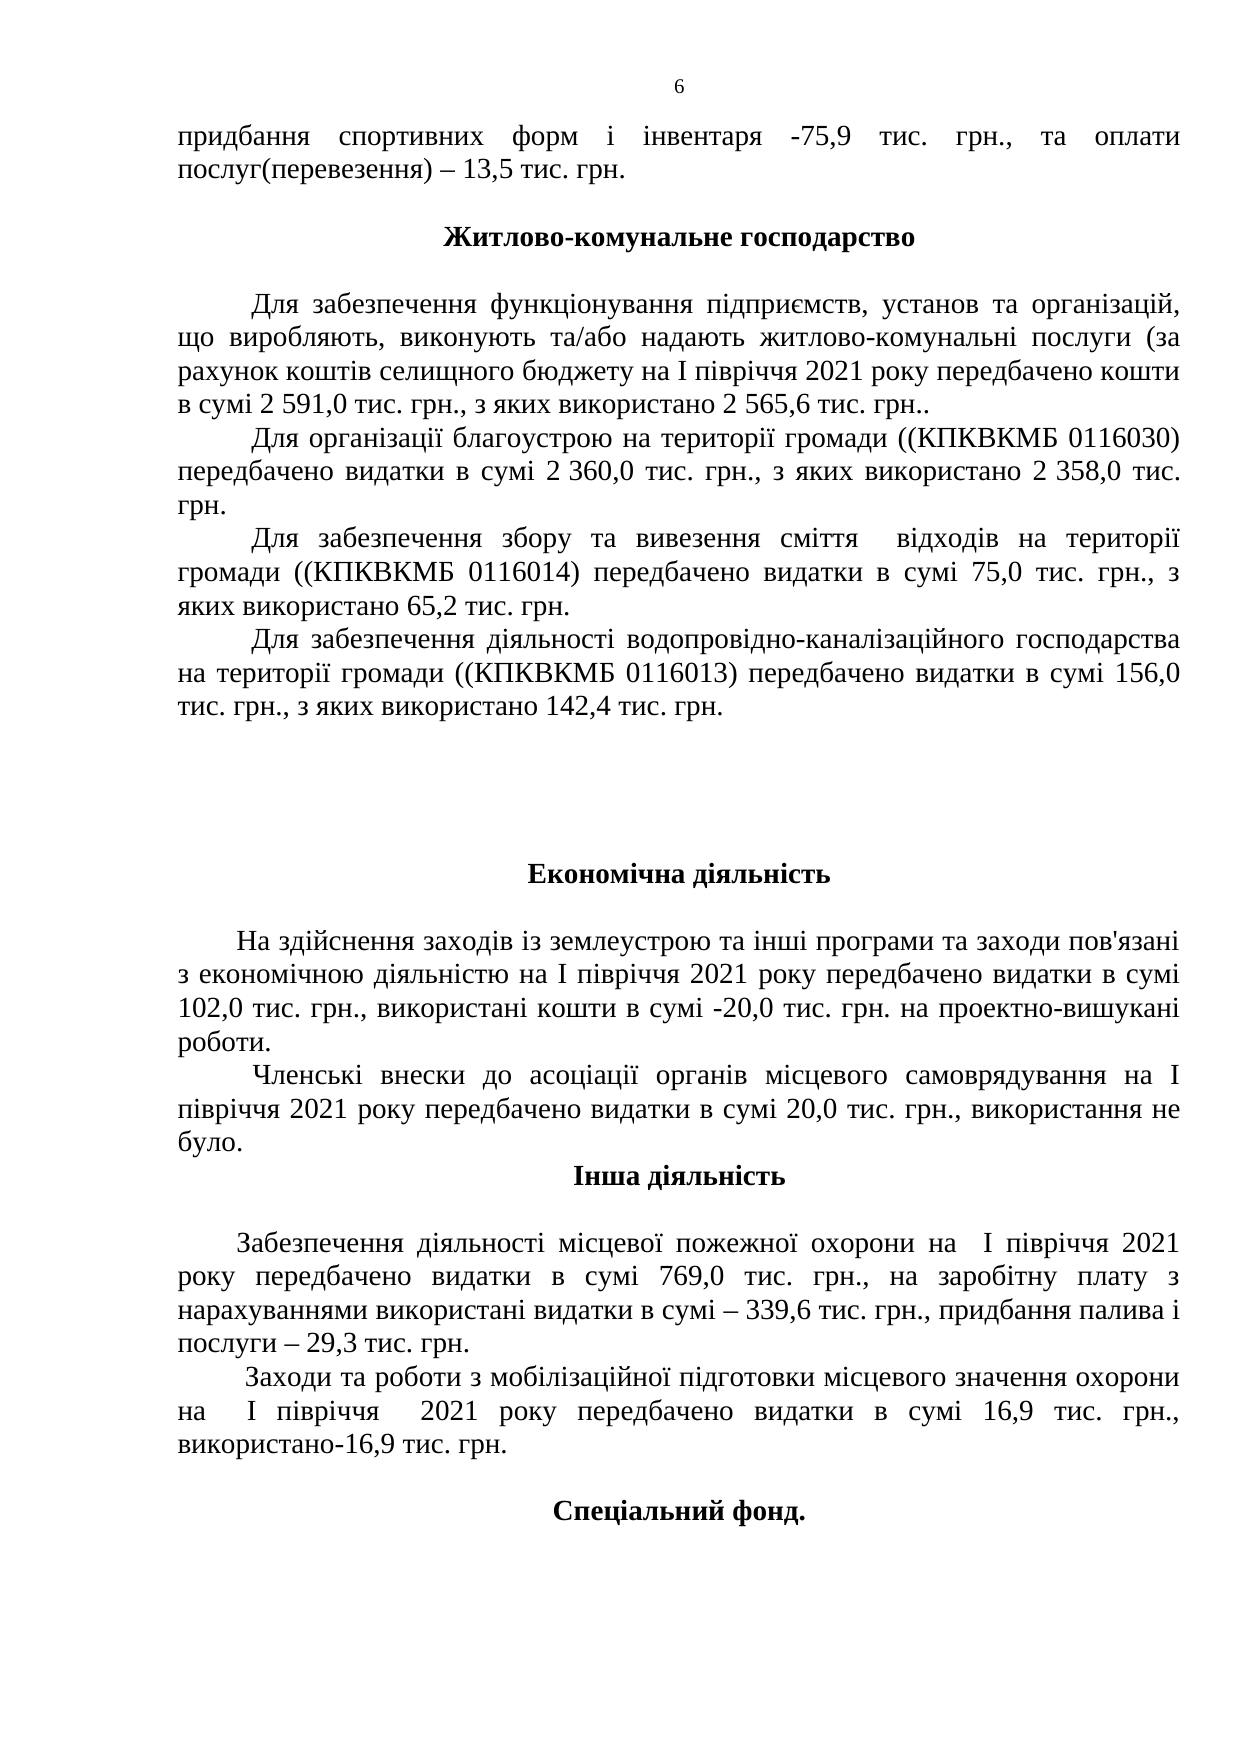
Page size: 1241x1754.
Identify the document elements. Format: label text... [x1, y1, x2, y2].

text На здійснення заходів із землеустрою та інші програми та заходи пов'язані з економічною діяльністю на І півріччя 2021 року передбачено видатки в сумі 102,0 тис. грн., використані кошти в сумі -20,0 тис. грн. на проектно-вишукані роботи. [177, 923, 1181, 1057]
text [177, 118, 1181, 185]
text Житлово-комунальне господарство [177, 219, 1181, 252]
text Для забезпечення функціонування підприємств, установ та організацій, що виробляють, виконують та/або надають житлово-комунальні послуги (за рахунок коштів селищного бюджету на І півріччя 2021 року передбачено кошти в сумі 2 591,0 тис. грн., з яких використано 2 565,6 тис. грн.. [177, 286, 1181, 420]
text Спеціальний фонд. [177, 1493, 1181, 1527]
text Інша діяльність [177, 1158, 1181, 1191]
text Економічна діяльність [177, 856, 1181, 889]
text Заходи та роботи з мобілізаційної підготовки місцевого значення охорони на І півріччя 2021 року передбачено видатки в сумі 16,9 тис. грн., використано-16,9 тис. грн. [177, 1359, 1181, 1460]
text Для забезпечення діяльності водопровідно-каналізаційного господарства на території громади ((КПКВКМБ 0116013) передбачено видатки в сумі 156,0 тис. грн., з яких використано 142,4 тис. грн. [177, 621, 1181, 722]
text Для організації благоустрою на території громади ((КПКВКМБ 0116030) передбачено видатки в сумі 2 360,0 тис. грн., з яких використано 2 358,0 тис. грн. [177, 420, 1181, 521]
text Для забезпечення збору та вивезення сміття відходів на території громади ((КПКВКМБ 0116014) передбачено видатки в сумі 75,0 тис. грн., з яких використано 65,2 тис. грн. [177, 521, 1181, 621]
text Членські внески до асоціації органів місцевого самоврядування на І півріччя 2021 року передбачено видатки в сумі 20,0 тис. грн., використання не було. [177, 1057, 1181, 1158]
text Забезпечення діяльності місцевої пожежної охорони на І півріччя 2021 року передбачено видатки в сумі 769,0 тис. грн., на заробітну плату з нарахуваннями використані видатки в сумі – 339,6 тис. грн., придбання палива і послуги – 29,3 тис. грн. [177, 1225, 1181, 1359]
